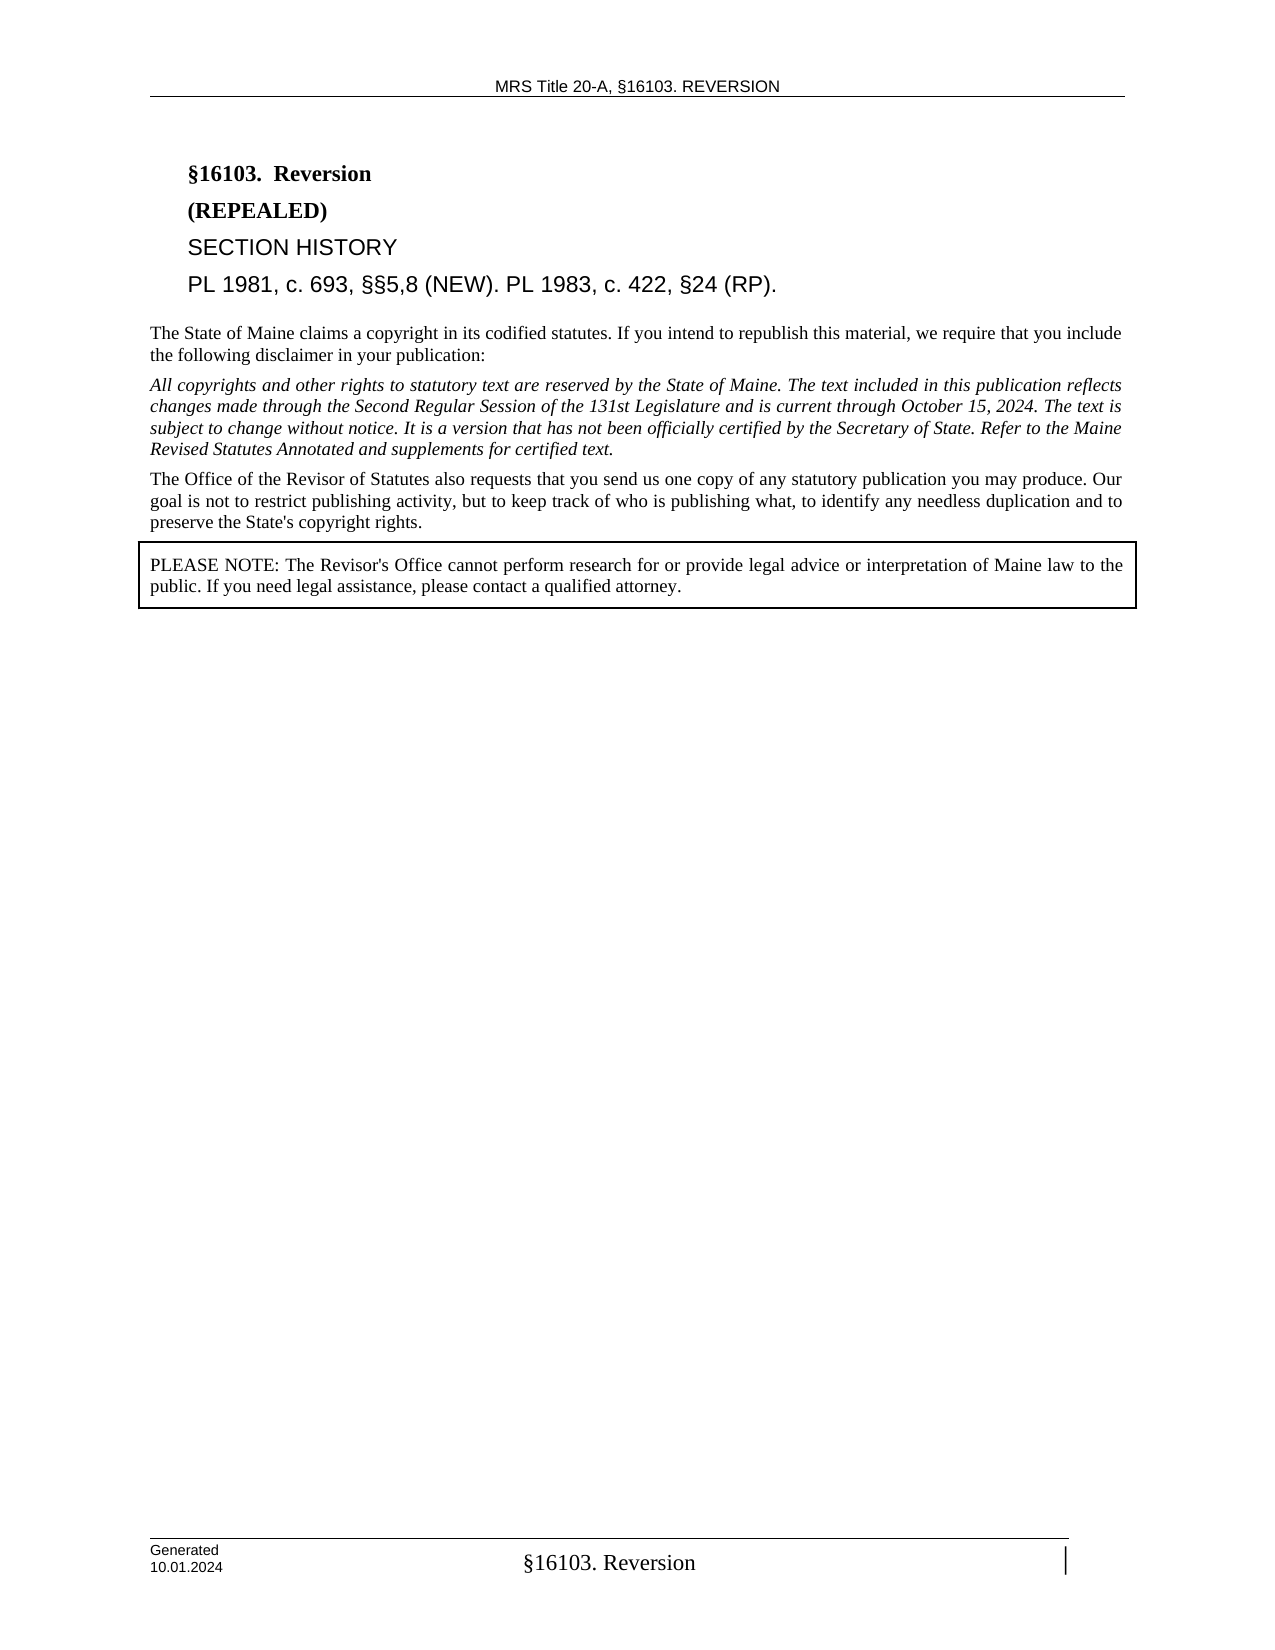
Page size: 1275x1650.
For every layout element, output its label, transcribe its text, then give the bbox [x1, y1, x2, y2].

text §16103. Reversion [187, 160, 1125, 187]
text PL 1981, c. 693, §§5,8 (NEW). PL 1983, c. 422, §24 (RP). [187, 271, 1125, 297]
text The State of Maine claims a copyright in its codified statutes. If you intend to republish this material, we require that you include the following disclaimer in your publication: [150, 322, 1125, 365]
text (REPEALED) [187, 197, 1125, 223]
text PLEASE NOTE: The Revisor's Office cannot perform research for or provide legal advice or interpretation of Maine law to the public. If you need legal assistance, please contact a qualified attorney. [140, 543, 1135, 607]
text The Office of the Revisor of Statutes also requests that you send us one copy of any statutory publication you may produce. Our goal is not to restrict publishing activity, but to keep track of who is publishing what, to identify any needless duplication and to preserve the State's copyright rights. [150, 468, 1125, 533]
text SECTION HISTORY [187, 234, 1125, 260]
text All copyrights and other rights to statutory text are reserved by the State of Maine. The text included in this publication reflects changes made through the Second Regular Session of the 131st Legislature and is current through October 15, 2024 . The text is subject to change without notice. It is a version that has not been officially certified by the Secretary of State. Refer to the Maine Revised Statutes Annotated and supplements for certified text. [150, 373, 1125, 460]
